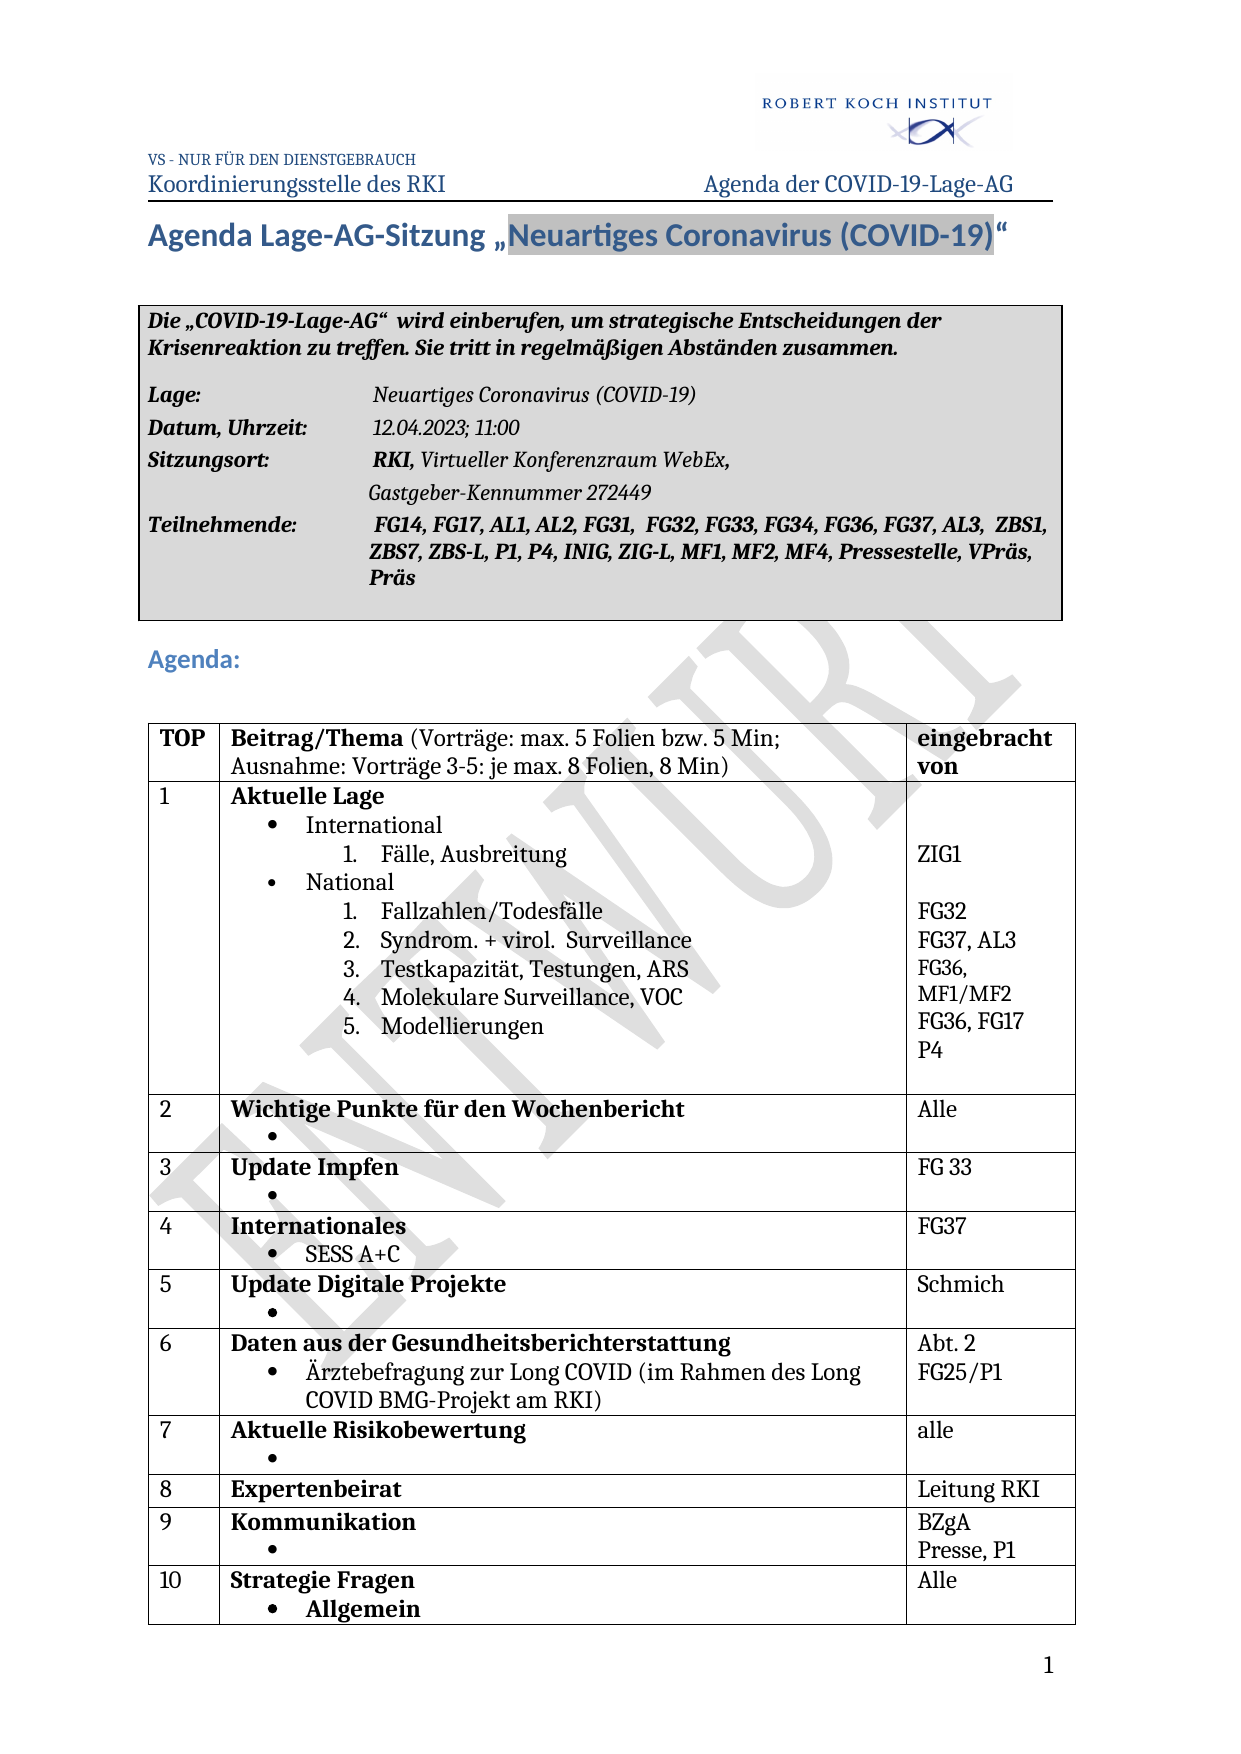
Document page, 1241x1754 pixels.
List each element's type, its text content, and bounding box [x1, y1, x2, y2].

picture [754, 73, 1013, 151]
table_cell alle [907, 1416, 1075, 1473]
table_cell 9 [149, 1508, 219, 1565]
table_header eingebracht von [907, 724, 1075, 781]
text Gastgeber-Kennummer 272449 [140, 476, 1061, 506]
table_cell 5 [149, 1270, 219, 1328]
table_cell Internationales SESS A+C [220, 1212, 906, 1269]
text Die „COVID-19-Lage-AG“ wird einberufen, um strategische Entscheidungen der Krisenreaktion zu treffen. Sie tritt in regelmäßigen Abständen zusammen. [140, 306, 1061, 361]
table_cell Abt. 2 FG25/P1 [907, 1329, 1075, 1415]
table_cell Leitung RKI [907, 1475, 1075, 1507]
table_cell Schmich [907, 1270, 1075, 1328]
table_header Beitrag/Thema (Vorträge: max. 5 Folien bzw. 5 Min; Ausnahme: Vorträge 3-5: je max. 8 Folien, 8 Min) [220, 724, 906, 781]
table_cell BZgA Presse, P1 [907, 1508, 1075, 1565]
table_header TOP [149, 724, 219, 781]
table_cell Aktuelle Lage International Fälle, Ausbreitung National Fallzahlen/Todesfälle Syndrom. + virol. Surveillance Testkapazität, Testungen, ARS Molekulare Surveillance, VOC Modellierungen [220, 782, 906, 1093]
table_cell 3 [149, 1153, 219, 1211]
text Teilnehmende: [140, 509, 1061, 588]
subtitle Agenda: [148, 642, 1053, 675]
table_cell 4 [149, 1212, 219, 1269]
table_cell 10 [149, 1566, 219, 1624]
table_cell Alle [907, 1566, 1075, 1624]
table_cell Wichtige Punkte für den Wochenbericht [220, 1095, 906, 1152]
table_cell Update Digitale Projekte [220, 1270, 906, 1328]
table_cell 2 [149, 1095, 219, 1152]
table_cell 1 [149, 782, 219, 1093]
table_cell Expertenbeirat [220, 1475, 906, 1507]
table_cell Kommunikation [220, 1508, 906, 1565]
table_cell 8 [149, 1475, 219, 1507]
table_cell FG37 [907, 1212, 1075, 1269]
subtitle Agenda Lage-AG-Sitzung „Neuartiges Coronavirus (COVID-19)“ [148, 214, 508, 255]
text Datum, Uhrzeit: [140, 411, 1061, 441]
text Sitzungsort: , [140, 443, 1061, 473]
table_cell 6 [149, 1329, 219, 1415]
table_cell ZIG1 FG32 FG37, AL3 FG36, MF1/MF2 FG36, FG17 P4 [907, 782, 1075, 1093]
table_cell Daten aus der Gesundheitsberichterstattung Ärztebefragung zur Long COVID (im Rahmen des Long COVID BMG-Projekt am RKI) [220, 1329, 906, 1415]
table_cell Alle [907, 1095, 1075, 1152]
table_cell Update Impfen [220, 1153, 906, 1211]
text Lage: [140, 378, 1061, 408]
table_cell FG 33 [907, 1153, 1075, 1211]
table_cell Aktuelle Risikobewertung [220, 1416, 906, 1473]
table_cell 7 [149, 1416, 219, 1473]
